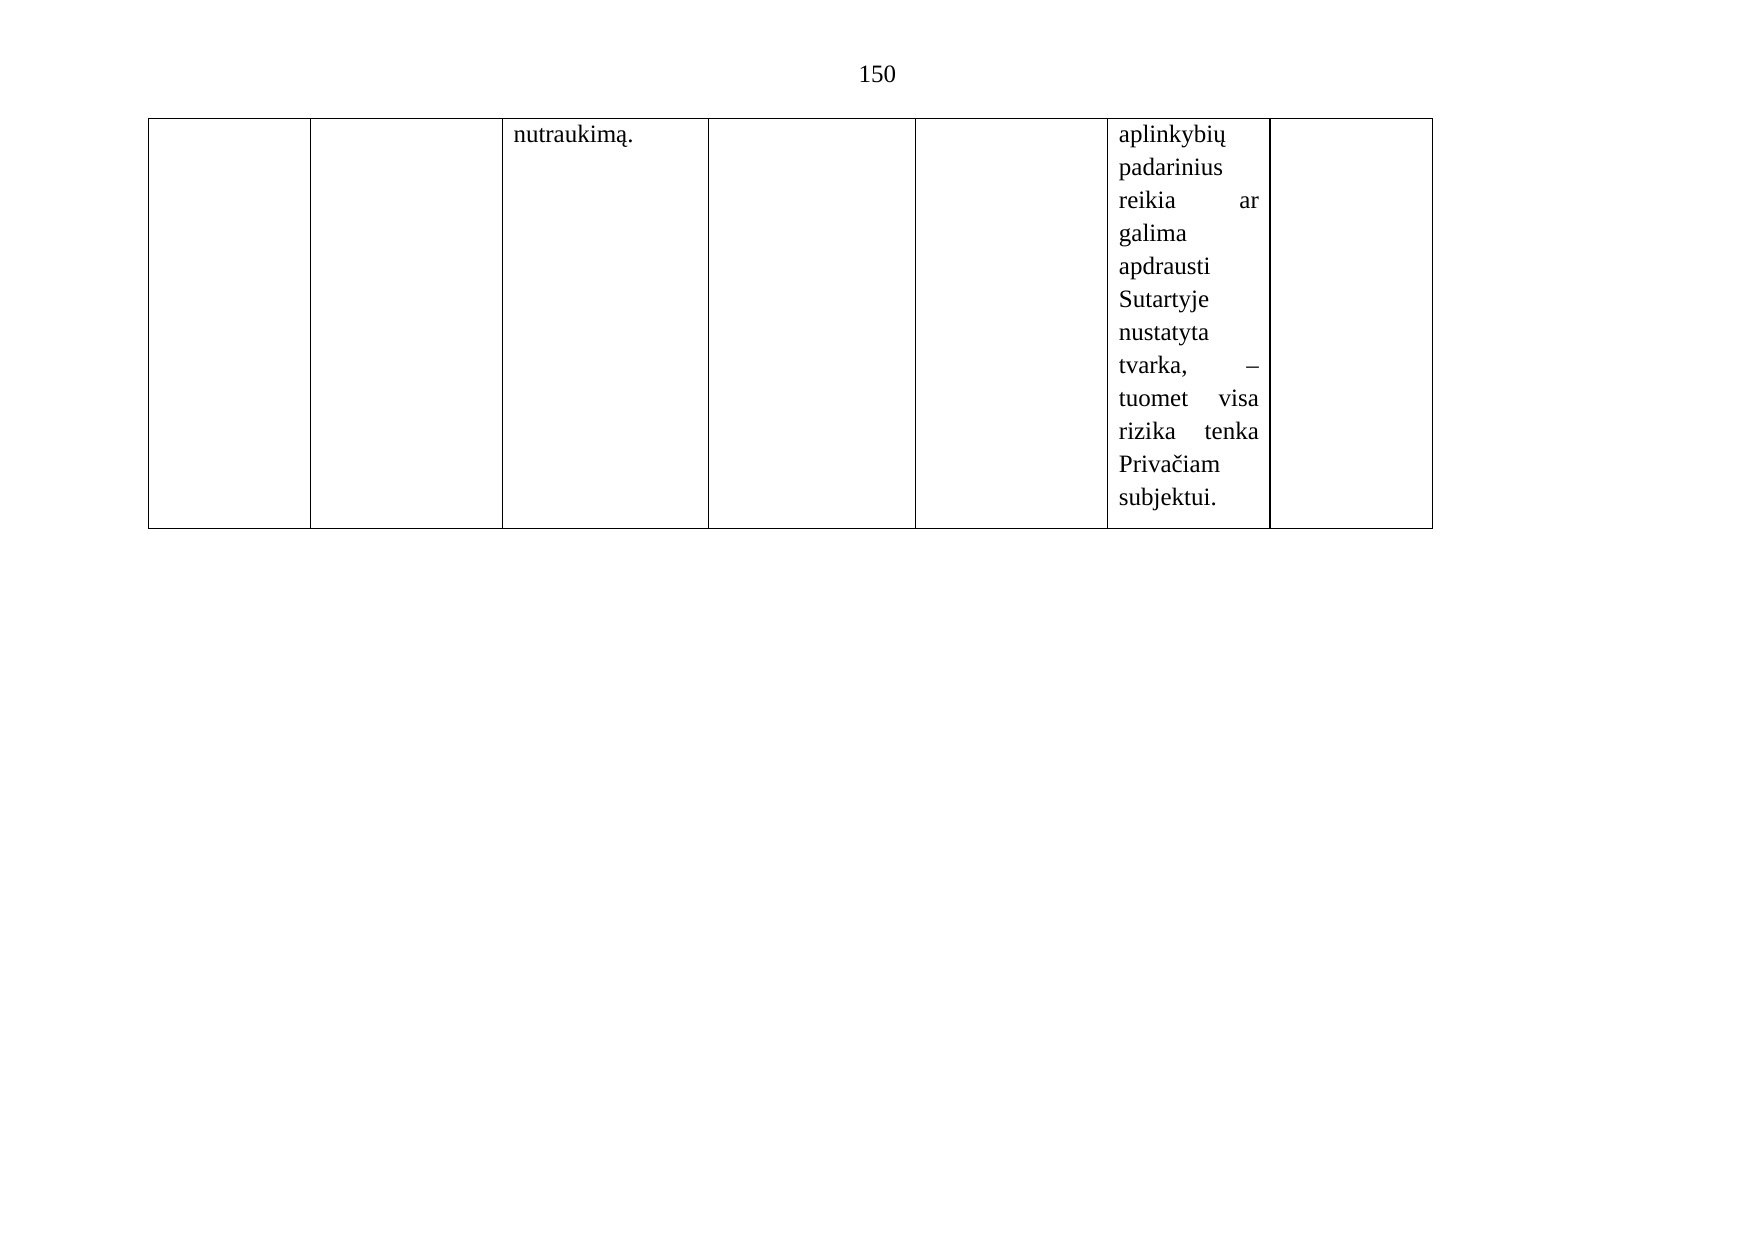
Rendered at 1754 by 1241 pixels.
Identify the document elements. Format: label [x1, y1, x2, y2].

table_cell [916, 119, 1107, 528]
table_cell [503, 119, 708, 528]
table_cell [311, 119, 502, 528]
table_cell [1271, 119, 1432, 528]
table_cell [709, 119, 915, 528]
table_cell [149, 119, 310, 528]
table_cell [1108, 119, 1269, 528]
